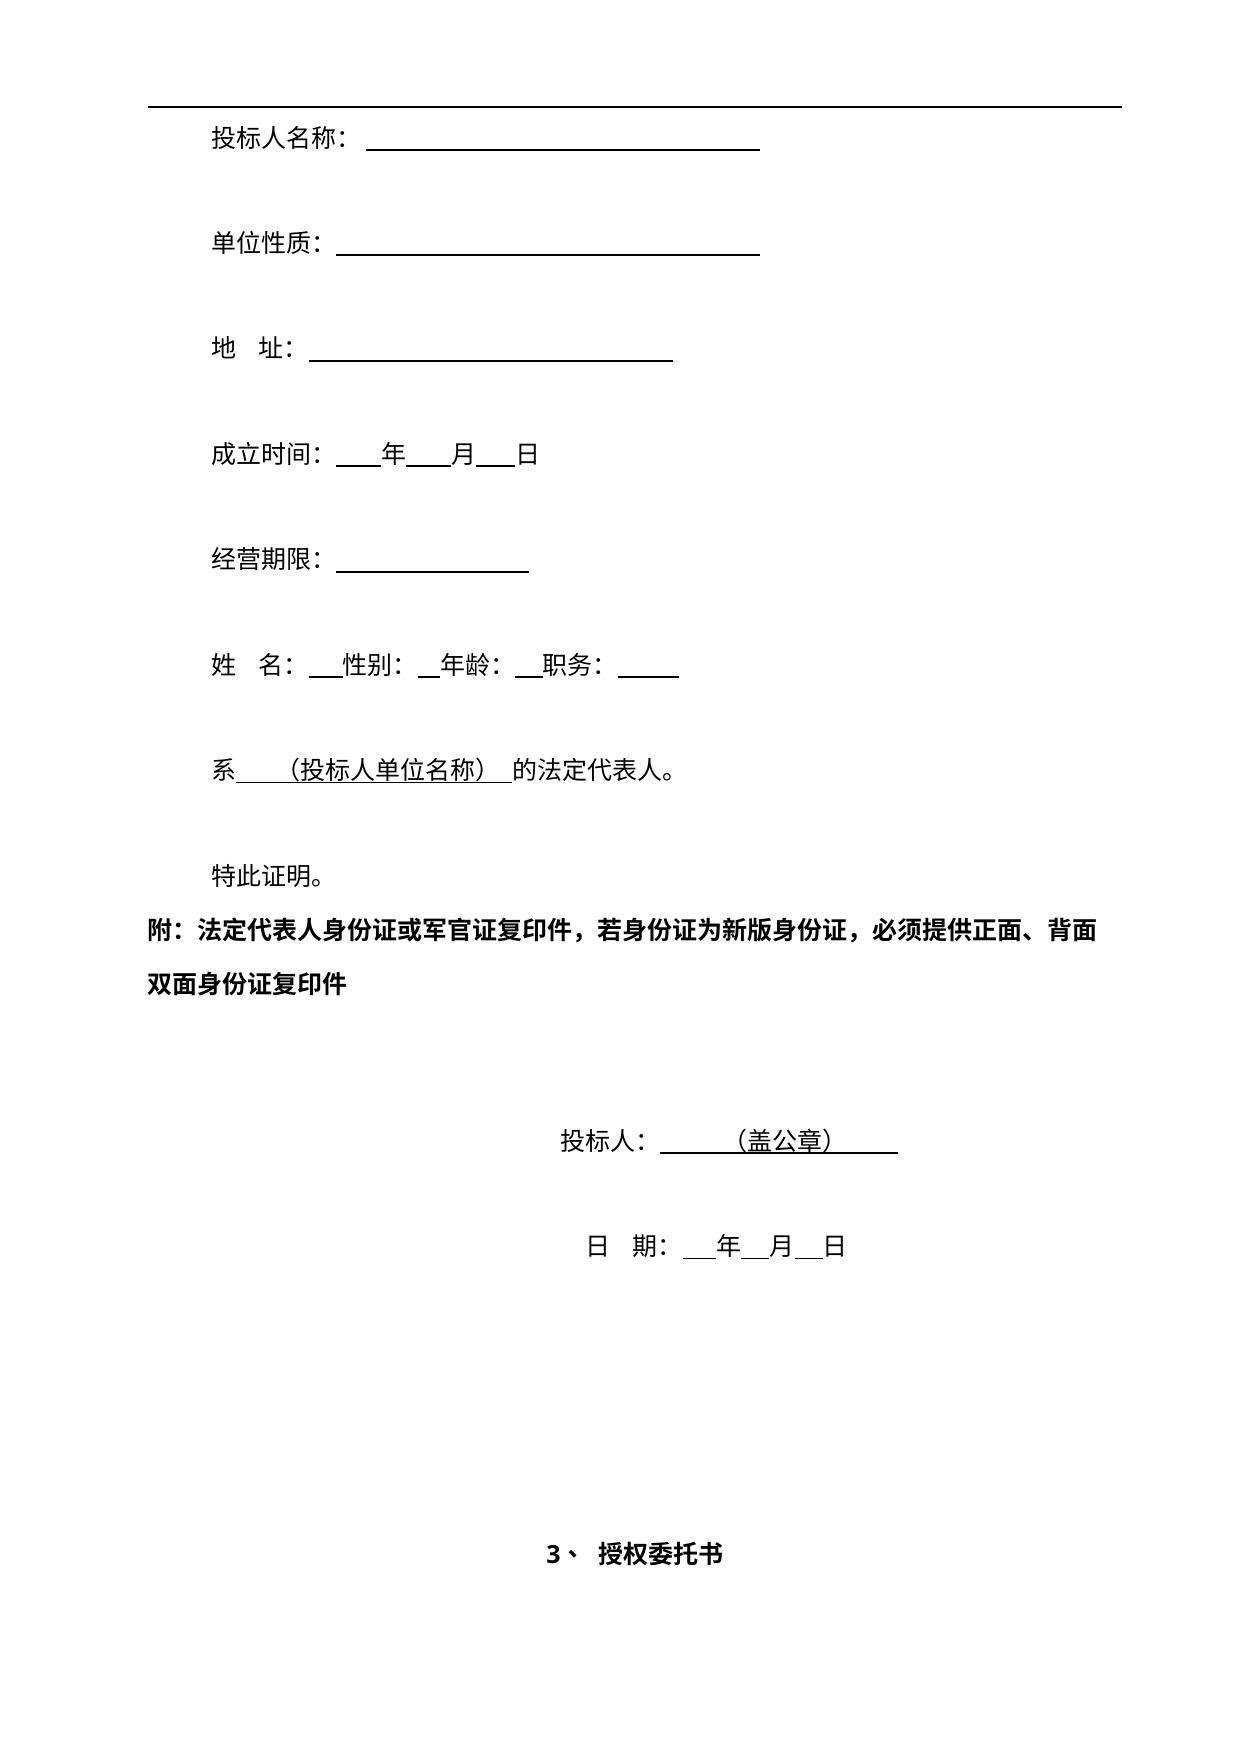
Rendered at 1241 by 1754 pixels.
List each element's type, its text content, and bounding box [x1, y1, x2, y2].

text 投标人名称： [148, 118, 1122, 154]
text 经营期限： [148, 540, 1122, 576]
text 日 期： 年 月 日 [148, 1227, 1122, 1263]
text 3、 授权委托书 [148, 1536, 1122, 1571]
text 系 （投标人单位名称） 的法定代表人。 [148, 751, 1122, 787]
text 特此证明。 [148, 856, 1122, 892]
text 附：法定代表人身份证或军官证复印件，若身份证为新版身份证，必须提供正面、背面双面身份证复印件 [148, 910, 1122, 1001]
text 成立时间： 年 月 日 [148, 434, 1122, 471]
text 单位性质： [148, 223, 1122, 260]
text 地 址： [148, 329, 1122, 365]
text 姓 名： 性别： 年龄： 职务： [148, 645, 1122, 681]
text 投标人： （盖公章） [148, 1121, 1122, 1157]
